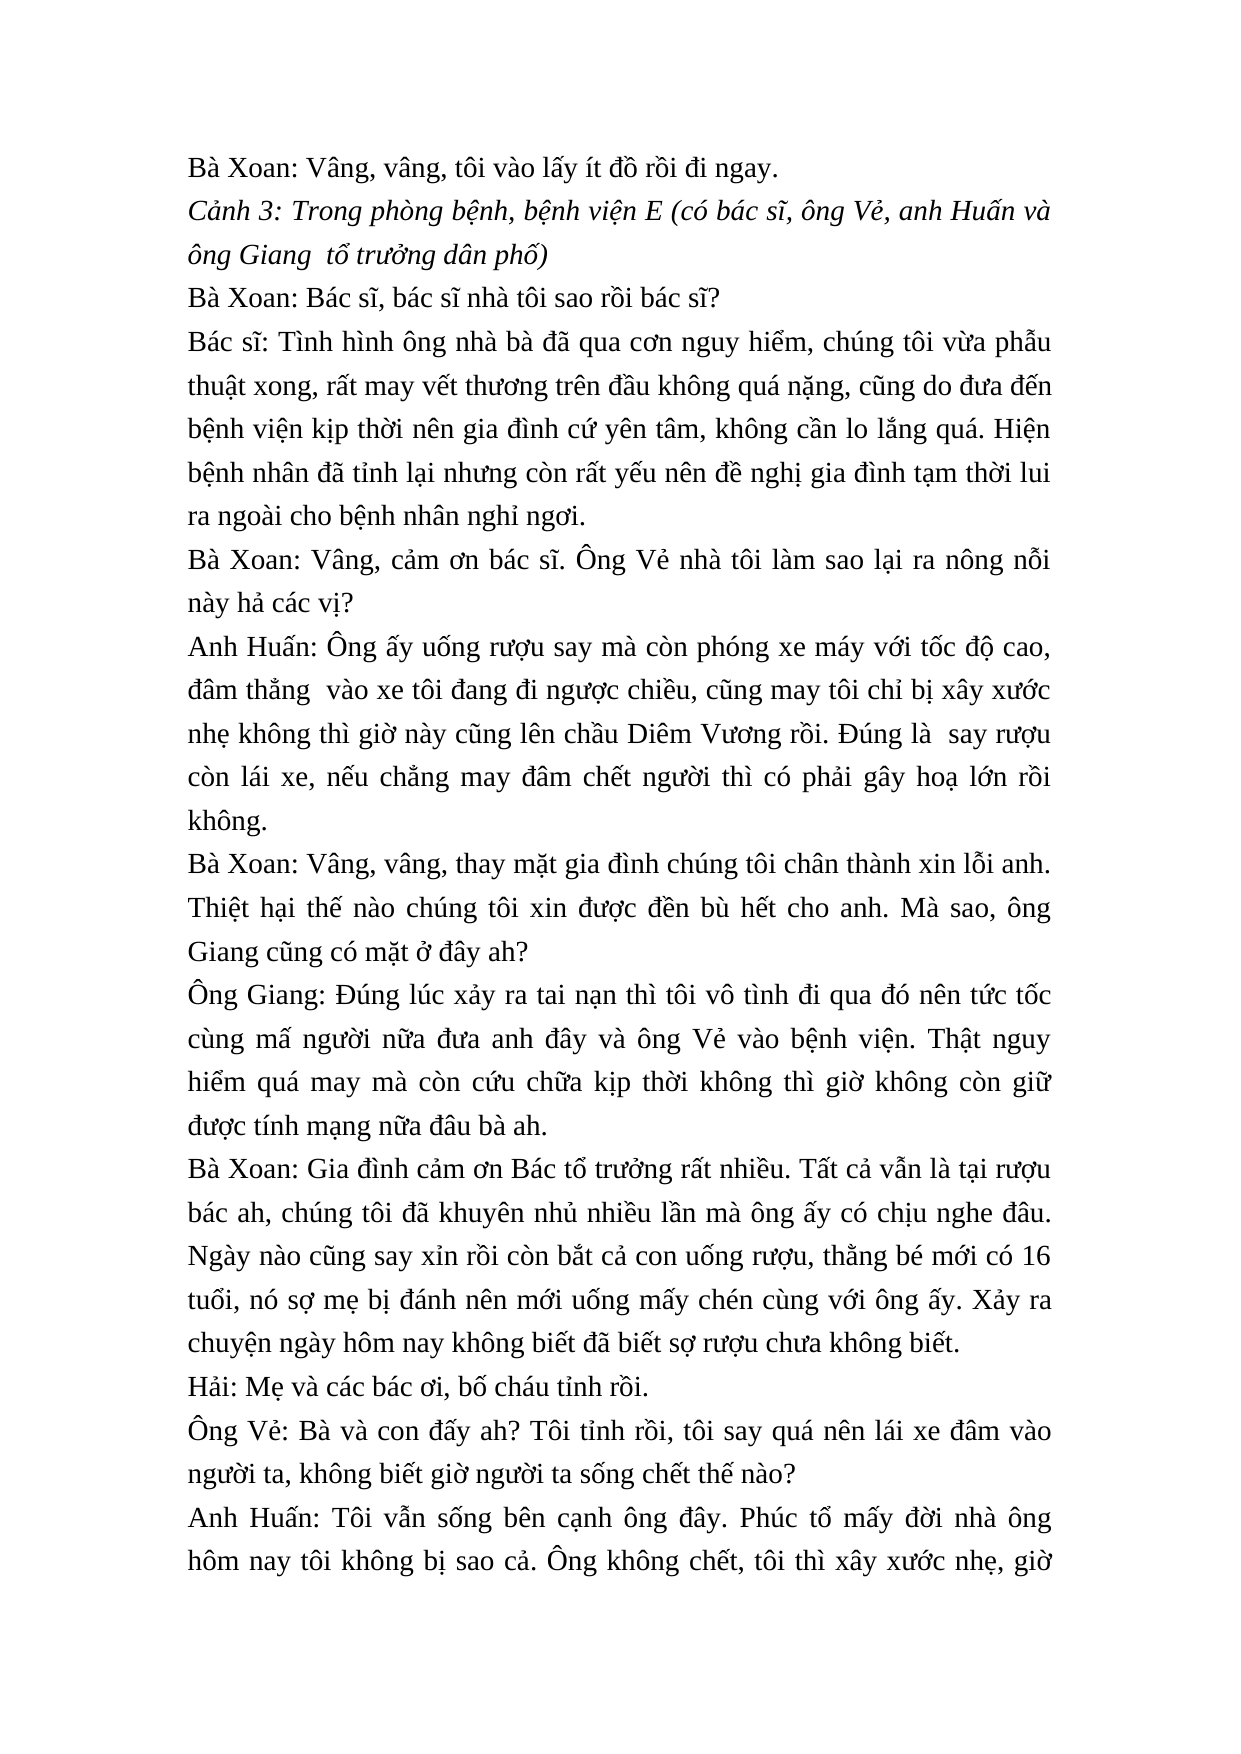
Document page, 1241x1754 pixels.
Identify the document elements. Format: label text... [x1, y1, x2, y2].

text Hải: Mẹ và các bác ơi, bố cháu tỉnh rồi. [187, 1369, 1053, 1403]
text Bà Xoan: Vâng, vâng, thay mặt gia đình chúng tôi chân thành xin lỗi anh. Thiệt hại thế nào chúng tôi xin được đền bù hết cho anh. Mà sao, ông Giang cũng có mặt ở đây ah? [187, 847, 1053, 967]
text Ông Vẻ: Bà và con đấy ah? Tôi tỉnh rồi, tôi say quá nên lái xe đâm vào người ta, không biết giờ người ta sống chết thế nào? [187, 1413, 1053, 1490]
text Bà Xoan: Bác sĩ, bác sĩ nhà tôi sao rồi bác sĩ? [187, 281, 1053, 314]
text Cảnh 3: Trong phòng bệnh, bệnh viện E (có bác sĩ, ông Vẻ, anh Huấn và ông Giang tổ trưởng dân phố) [187, 193, 1053, 271]
text Bà Xoan: Vâng, cảm ơn bác sĩ. Ông Vẻ nhà tôi làm sao lại ra nông nỗi này hả các vị? [187, 542, 1053, 619]
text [187, 1500, 1053, 1577]
text Anh Huấn: Ông ấy uống rượu say mà còn phóng xe máy với tốc độ cao, đâm thẳng vào xe tôi đang đi ngược chiều, cũng may tôi chỉ bị xây xước nhẹ không thì giờ này cũng lên chầu Diêm Vương rồi. Đúng là say rượu còn lái xe, nếu chẳng may đâm chết người thì có phải gây hoạ lớn rồi không. [187, 629, 1053, 837]
text Bà Xoan: Vâng, vâng, tôi vào lấy ít đồ rồi đi ngay. [187, 150, 1053, 183]
text Ông Giang: Đúng lúc xảy ra tai nạn thì tôi vô tình đi qua đó nên tức tốc cùng mấ người nữa đưa anh đây và ông Vẻ vào bệnh viện. Thật nguy hiểm quá may mà còn cứu chữa kịp thời không thì giờ không còn giữ được tính mạng nữa đâu bà ah. [187, 977, 1053, 1141]
text Bà Xoan: Gia đình cảm ơn Bác tổ trưởng rất nhiều. Tất cả vẫn là tại rượu bác ah, chúng tôi đã khuyên nhủ nhiều lần mà ông ấy có chịu nghe đâu. Ngày nào cũng say xỉn rồi còn bắt cả con uống rượu, thằng bé mới có 16 tuổi, nó sợ mẹ bị đánh nên mới uống mấy chén cùng với ông ấy. Xảy ra chuyện ngày hôm nay không biết đã biết sợ rượu chưa không biết. [187, 1151, 1053, 1359]
text Bác sĩ: Tình hình ông nhà bà đã qua cơn nguy hiểm, chúng tôi vừa phẫu thuật xong, rất may vết thương trên đầu không quá nặng, cũng do đưa đến bệnh viện kịp thời nên gia đình cứ yên tâm, không cần lo lắng quá. Hiện bệnh nhân đã tỉnh lại nhưng còn rất yếu nên đề nghị gia đình tạm thời lui ra ngoài cho bệnh nhân nghỉ ngơi. [187, 324, 1053, 532]
